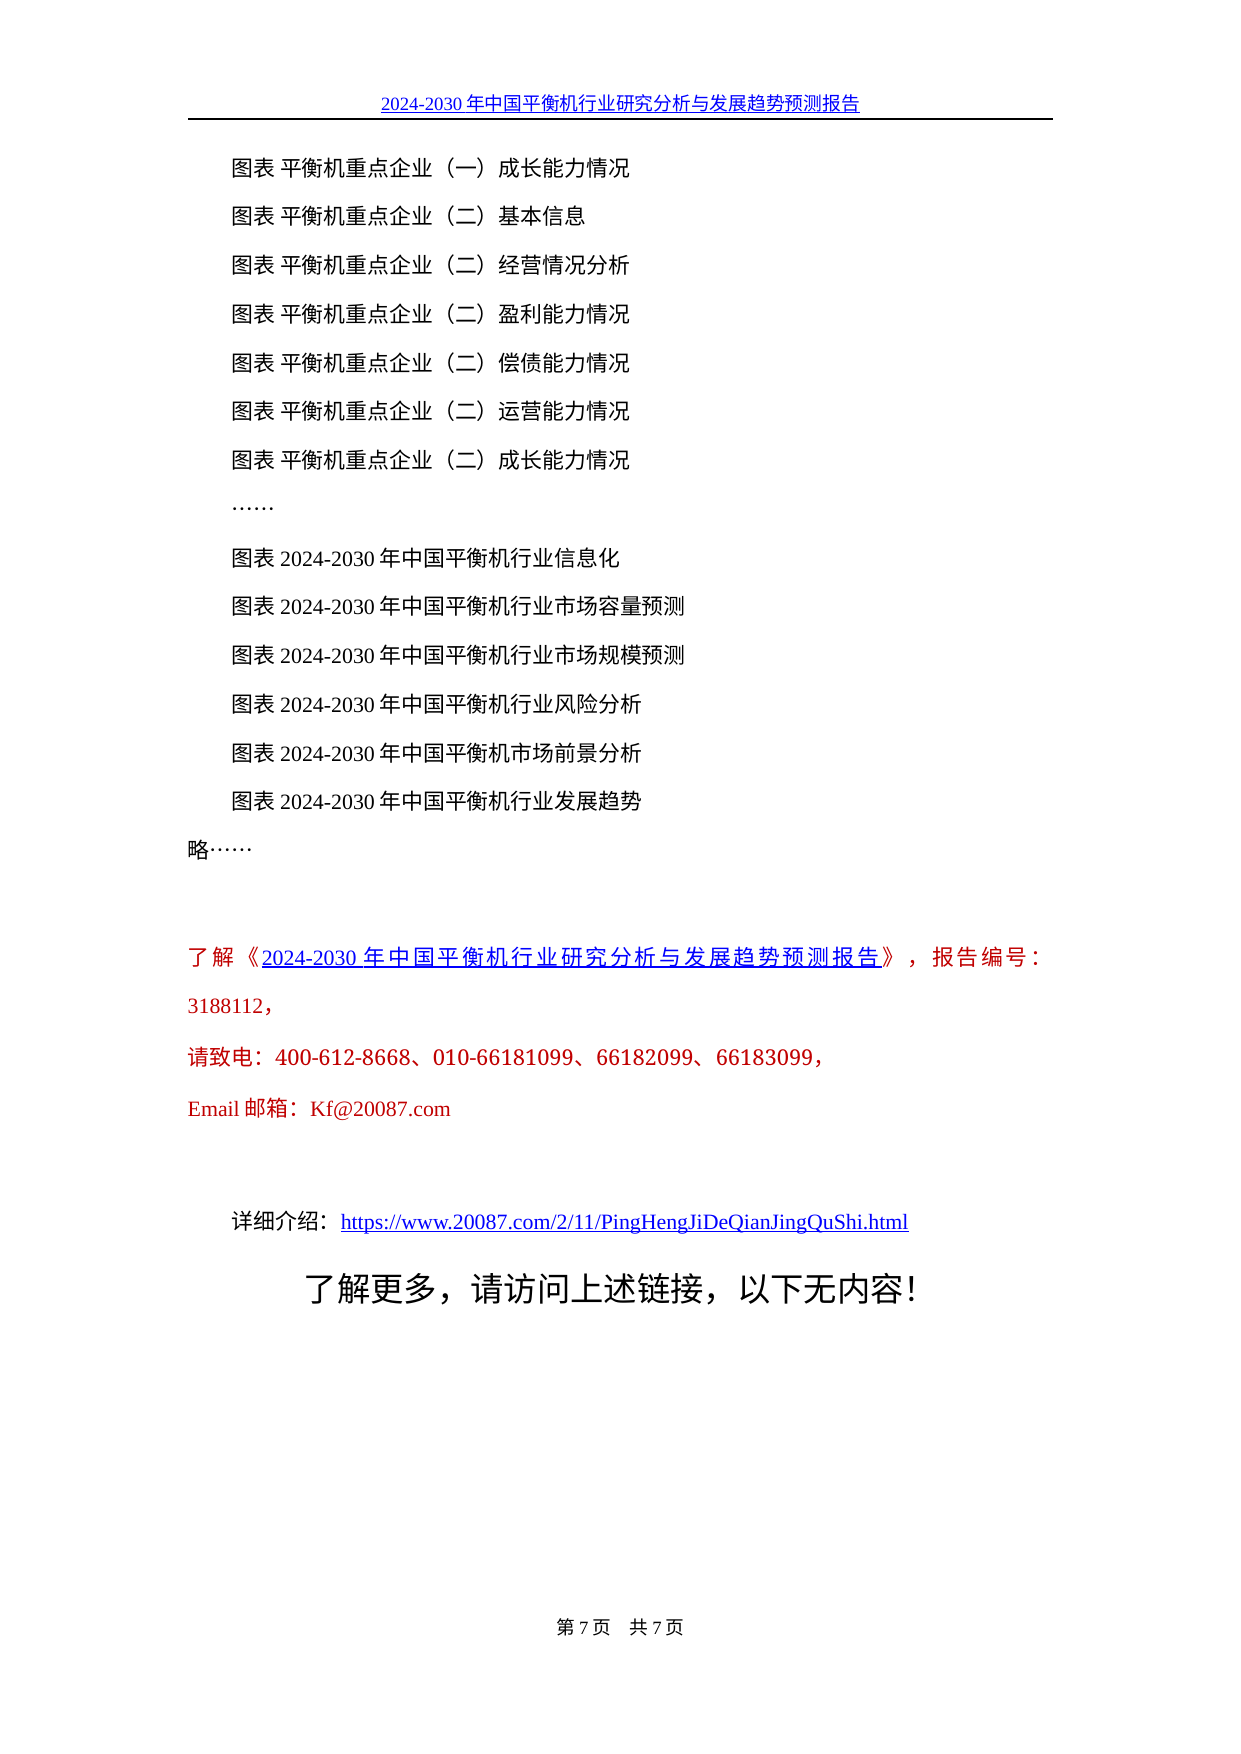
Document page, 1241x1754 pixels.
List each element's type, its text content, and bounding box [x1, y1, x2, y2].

text 详细介绍：https://www.20087.com/2/11/PingHengJiDeQianJingQuShi.html [187, 1204, 1053, 1236]
text 了解《2024-2030年中国平衡机行业研究分析与发展趋势预测报告》，报告编号：3188112， [187, 939, 1053, 1020]
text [187, 150, 1053, 865]
text Email邮箱：Kf@20087.com [187, 1091, 1053, 1123]
text 请致电：400-612-8668、010-66181099、66182099、66183099， [187, 1039, 1053, 1072]
title 了解更多，请访问上述链接，以下无内容！ [187, 1254, 1053, 1319]
